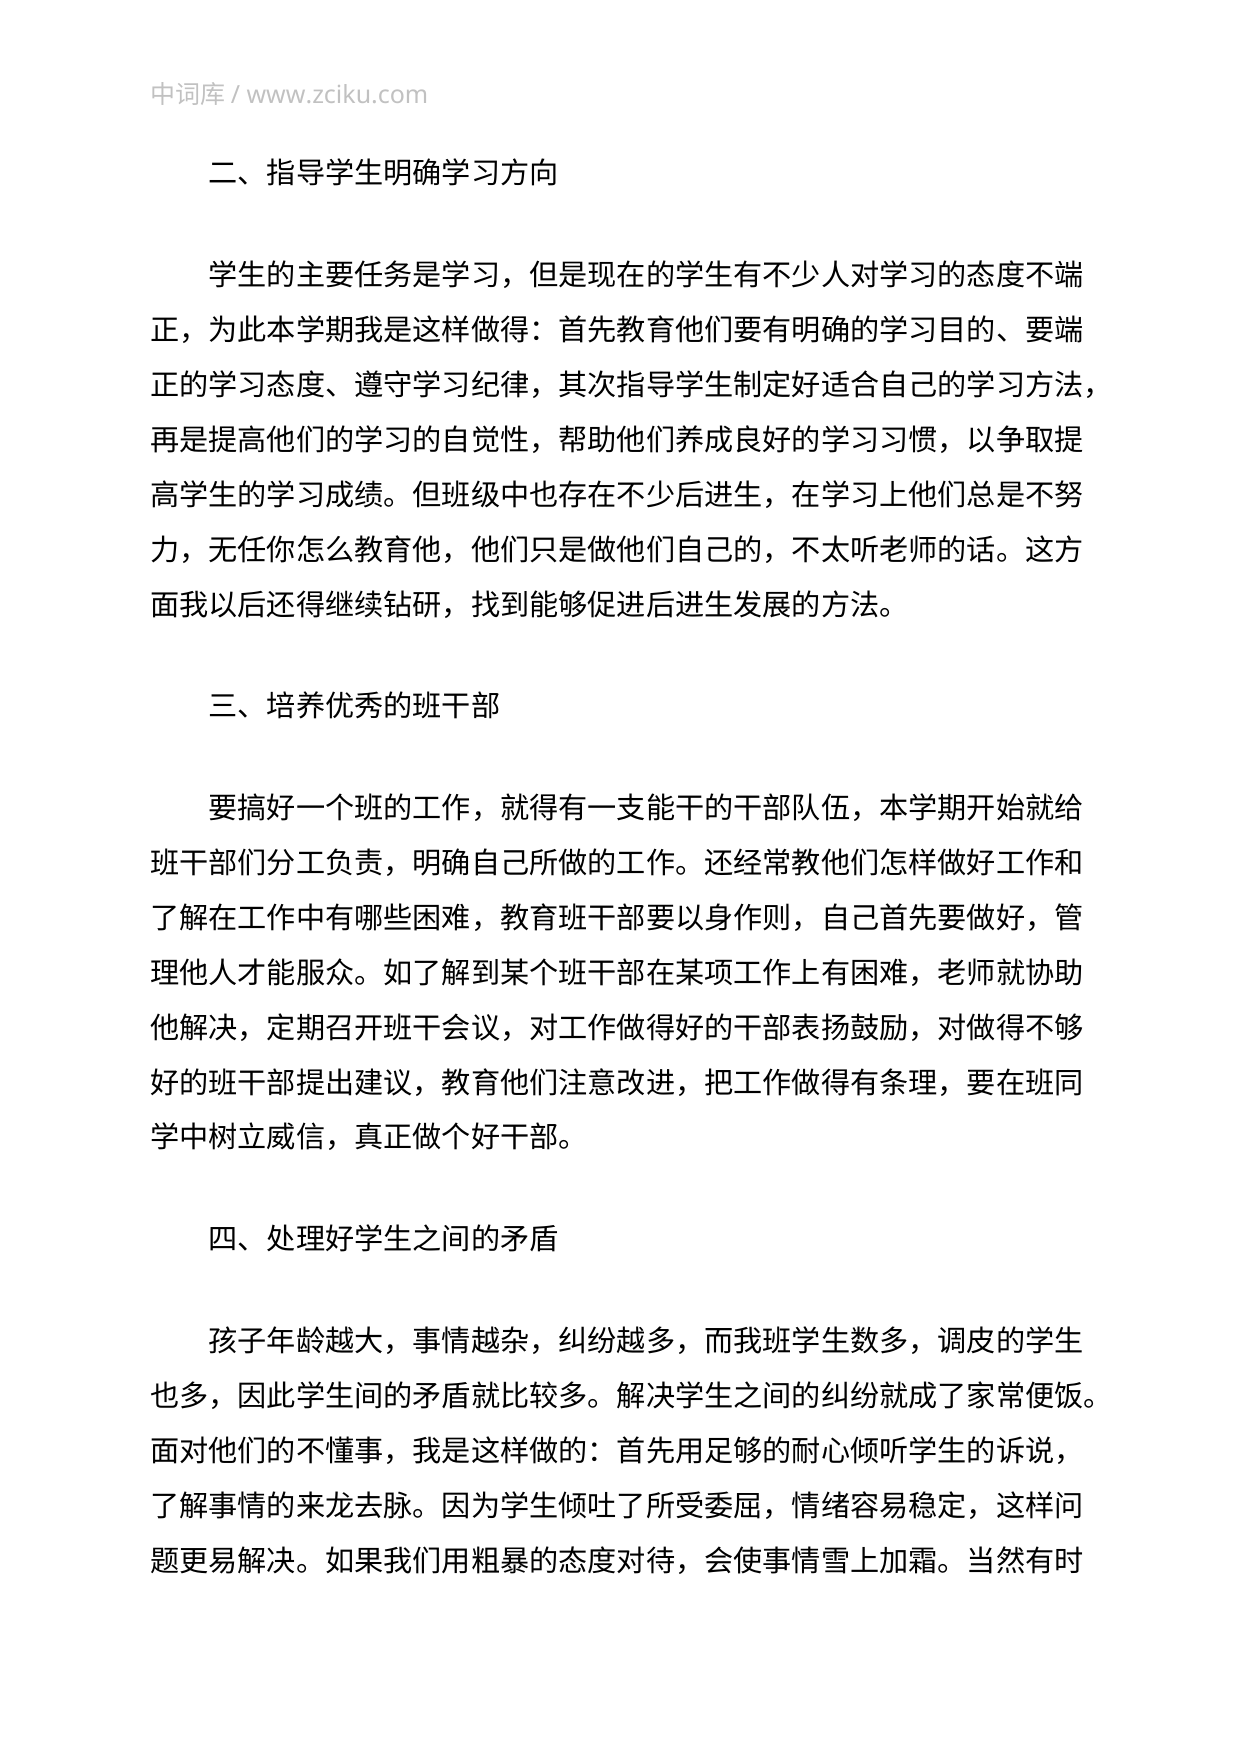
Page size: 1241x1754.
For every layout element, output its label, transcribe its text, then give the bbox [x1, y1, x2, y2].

text 二、指导学生明确学习方向 [150, 150, 1090, 192]
text 四、处理好学生之间的矛盾 [150, 1216, 1090, 1258]
text 要搞好一个班的工作，就得有一支能干的干部队伍，本学期开始就给班干部们分工负责，明确自己所做的工作。还经常教他们怎样做好工作和了解在工作中有哪些困难，教育班干部要以身作则，自己首先要做好，管理他人才能服众。如了解到某个班干部在某项工作上有困难，老师就协助他解决，定期召开班干会议，对工作做得好的干部表扬鼓励，对做得不够好的班干部提出建议，教育他们注意改进，把工作做得有条理，要在班同学中树立威信，真正做个好干部。 [150, 785, 1090, 1156]
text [150, 1318, 1090, 1579]
text 三、培养优秀的班干部 [150, 683, 1090, 725]
text 学生的主要任务是学习，但是现在的学生有不少人对学习的态度不端正，为此本学期我是这样做得：首先教育他们要有明确的学习目的、要端正的学习态度、遵守学习纪律，其次指导学生制定好适合自己的学习方法，再是提高他们的学习的自觉性，帮助他们养成良好的学习习惯，以争取提高学生的学习成绩。但班级中也存在不少后进生，在学习上他们总是不努力，无任你怎么教育他，他们只是做他们自己的，不太听老师的话。这方面我以后还得继续钻研，找到能够促进后进生发展的方法。 [150, 252, 1090, 623]
